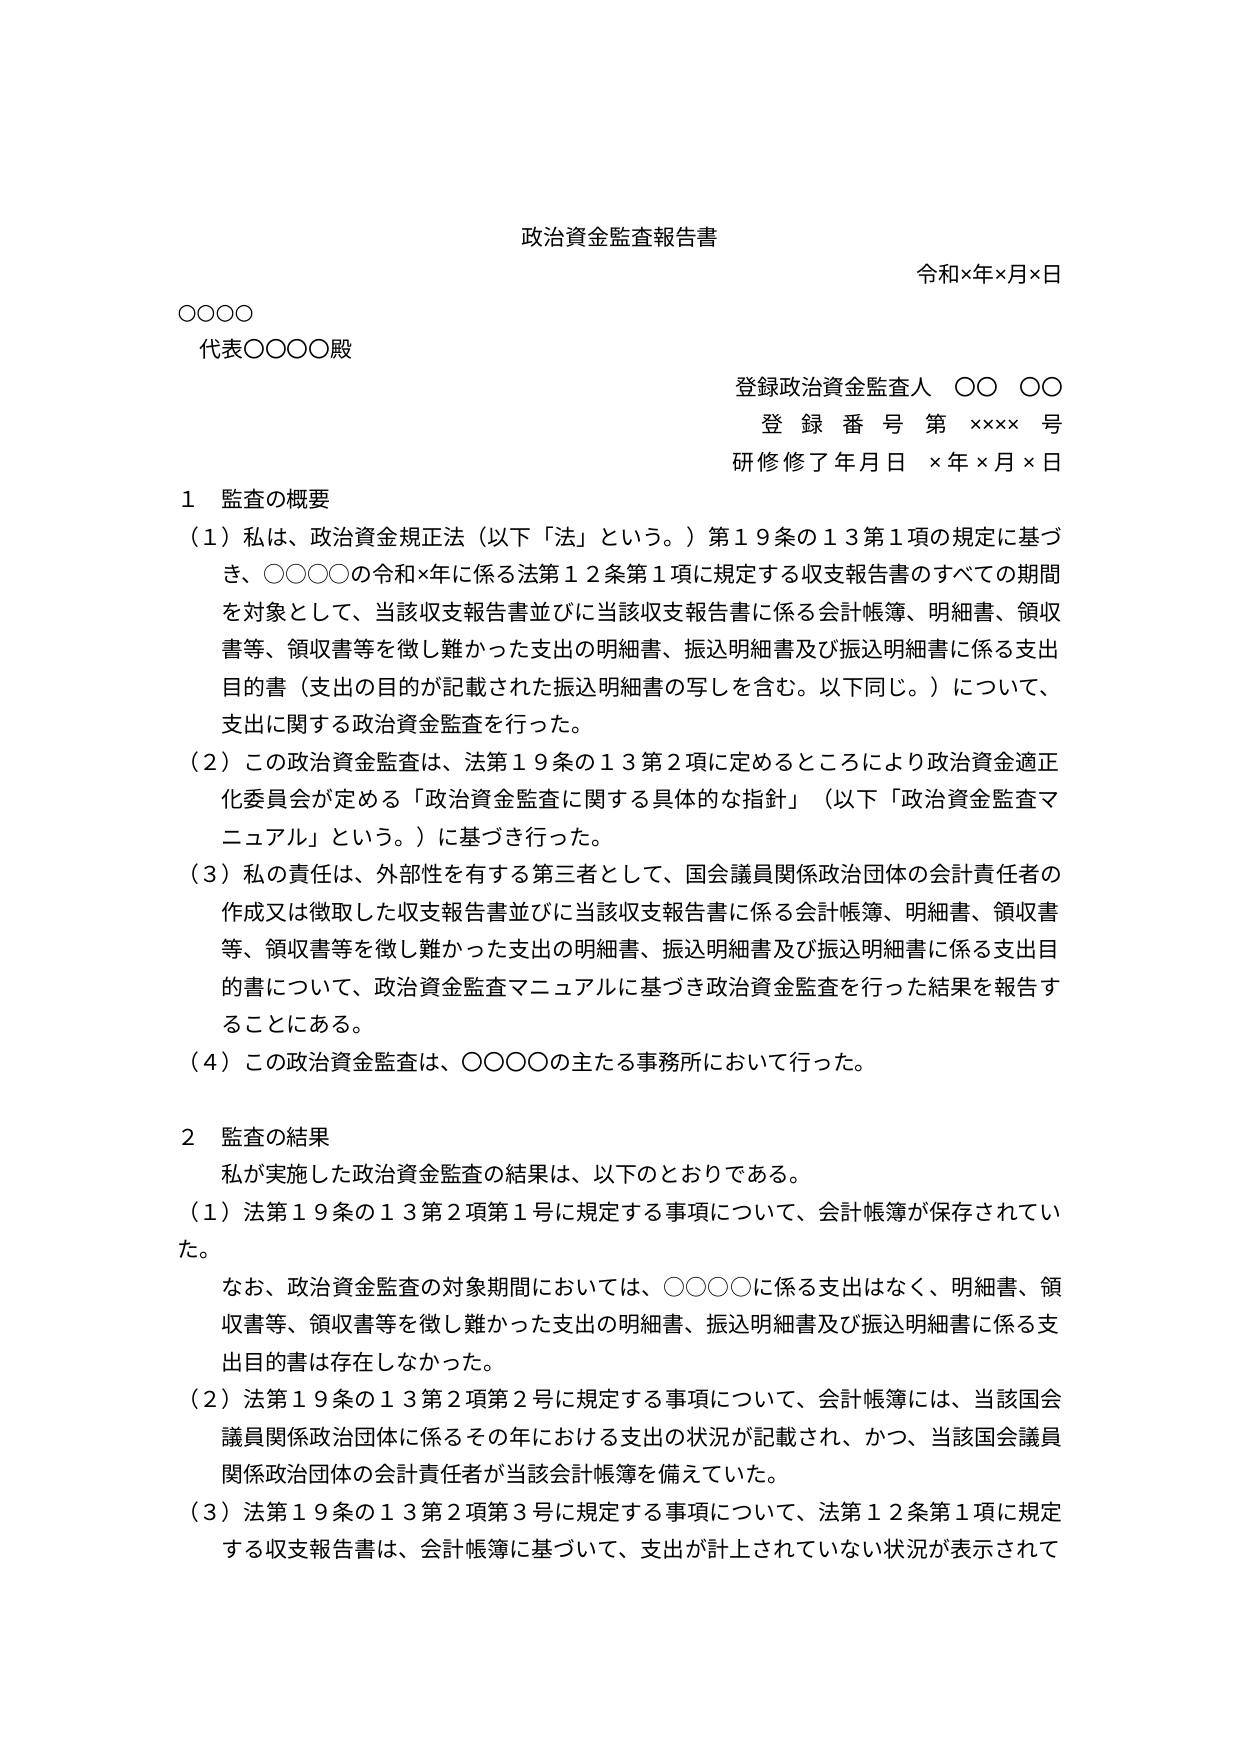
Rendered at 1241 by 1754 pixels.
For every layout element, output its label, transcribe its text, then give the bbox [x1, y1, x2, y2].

text 登録政治資金監査人 〇〇 〇〇 [177, 367, 1063, 404]
text （４）この政治資金監査は、〇〇〇〇の主たる事務所において行った。 [177, 1042, 1063, 1079]
text 政治資金監査報告書 [177, 217, 1063, 254]
text （３）私の責任は、外部性を有する第三者として、国会議員関係政治団体の会計責任者の作成又は徴取した収支報告書並びに当該収支報告書に係る会計帳簿、明細書、領収書等、領収書等を徴し難かった支出の明細書、振込明細書及び振込明細書に係る支出目的書について、政治資金監査マニュアルに基づき政治資金監査を行った結果を報告することにある。 [177, 854, 1063, 1042]
text 登録番号 第 ×××× 号 [177, 404, 1063, 442]
text 私が実施した政治資金監査の結果は、以下のとおりである。 [177, 1154, 1063, 1192]
text （１）私は、政治資金規正法（以下「法」という。）第１９条の１３第１項の規定に基づき、○○○○の令和×年に係る法第１２条第１項に規定する収支報告書のすべての期間を対象として、当該収支報告書並びに当該収支報告書に係る会計帳簿、明細書、領収書等、領収書等を徴し難かった支出の明細書、振込明細書及び振込明細書に係る支出目的書（支出の目的が記載された振込明細書の写しを含む。以下同じ。）について、支出に関する政治資金監査を行った。 [177, 517, 1063, 742]
text 令和×年×月×日 [177, 254, 1063, 292]
text １ 監査の概要 [177, 479, 1063, 517]
text （２）この政治資金監査は、法第１９条の１３第２項に定めるところにより政治資金適正化委員会が定める「政治資金監査に関する具体的な指針」（以下「政治資金監査マニュアル」という。）に基づき行った。 [177, 742, 1063, 854]
text なお、政治資金監査の対象期間においては、○○○○に係る支出はなく、明細書、領収書等、領収書等を徴し難かった支出の明細書、振込明細書及び振込明細書に係る支出目的書は存在しなかった。 [221, 1267, 1063, 1379]
text 代表〇〇〇〇殿 [177, 329, 1063, 367]
text ２ 監査の結果 [177, 1117, 1063, 1154]
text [177, 1492, 1063, 1567]
text 研修修了年月日 ×年×月×日 [177, 442, 1063, 479]
text （１）法第１９条の１３第２項第１号に規定する事項について、会計帳簿が保存されていた。 [177, 1192, 1063, 1267]
text （２）法第１９条の１３第２項第２号に規定する事項について、会計帳簿には、当該国会議員関係政治団体に係るその年における支出の状況が記載され、かつ、当該国会議員関係政治団体の会計責任者が当該会計帳簿を備えていた。 [177, 1379, 1063, 1492]
text ○○○○ [177, 292, 1063, 329]
